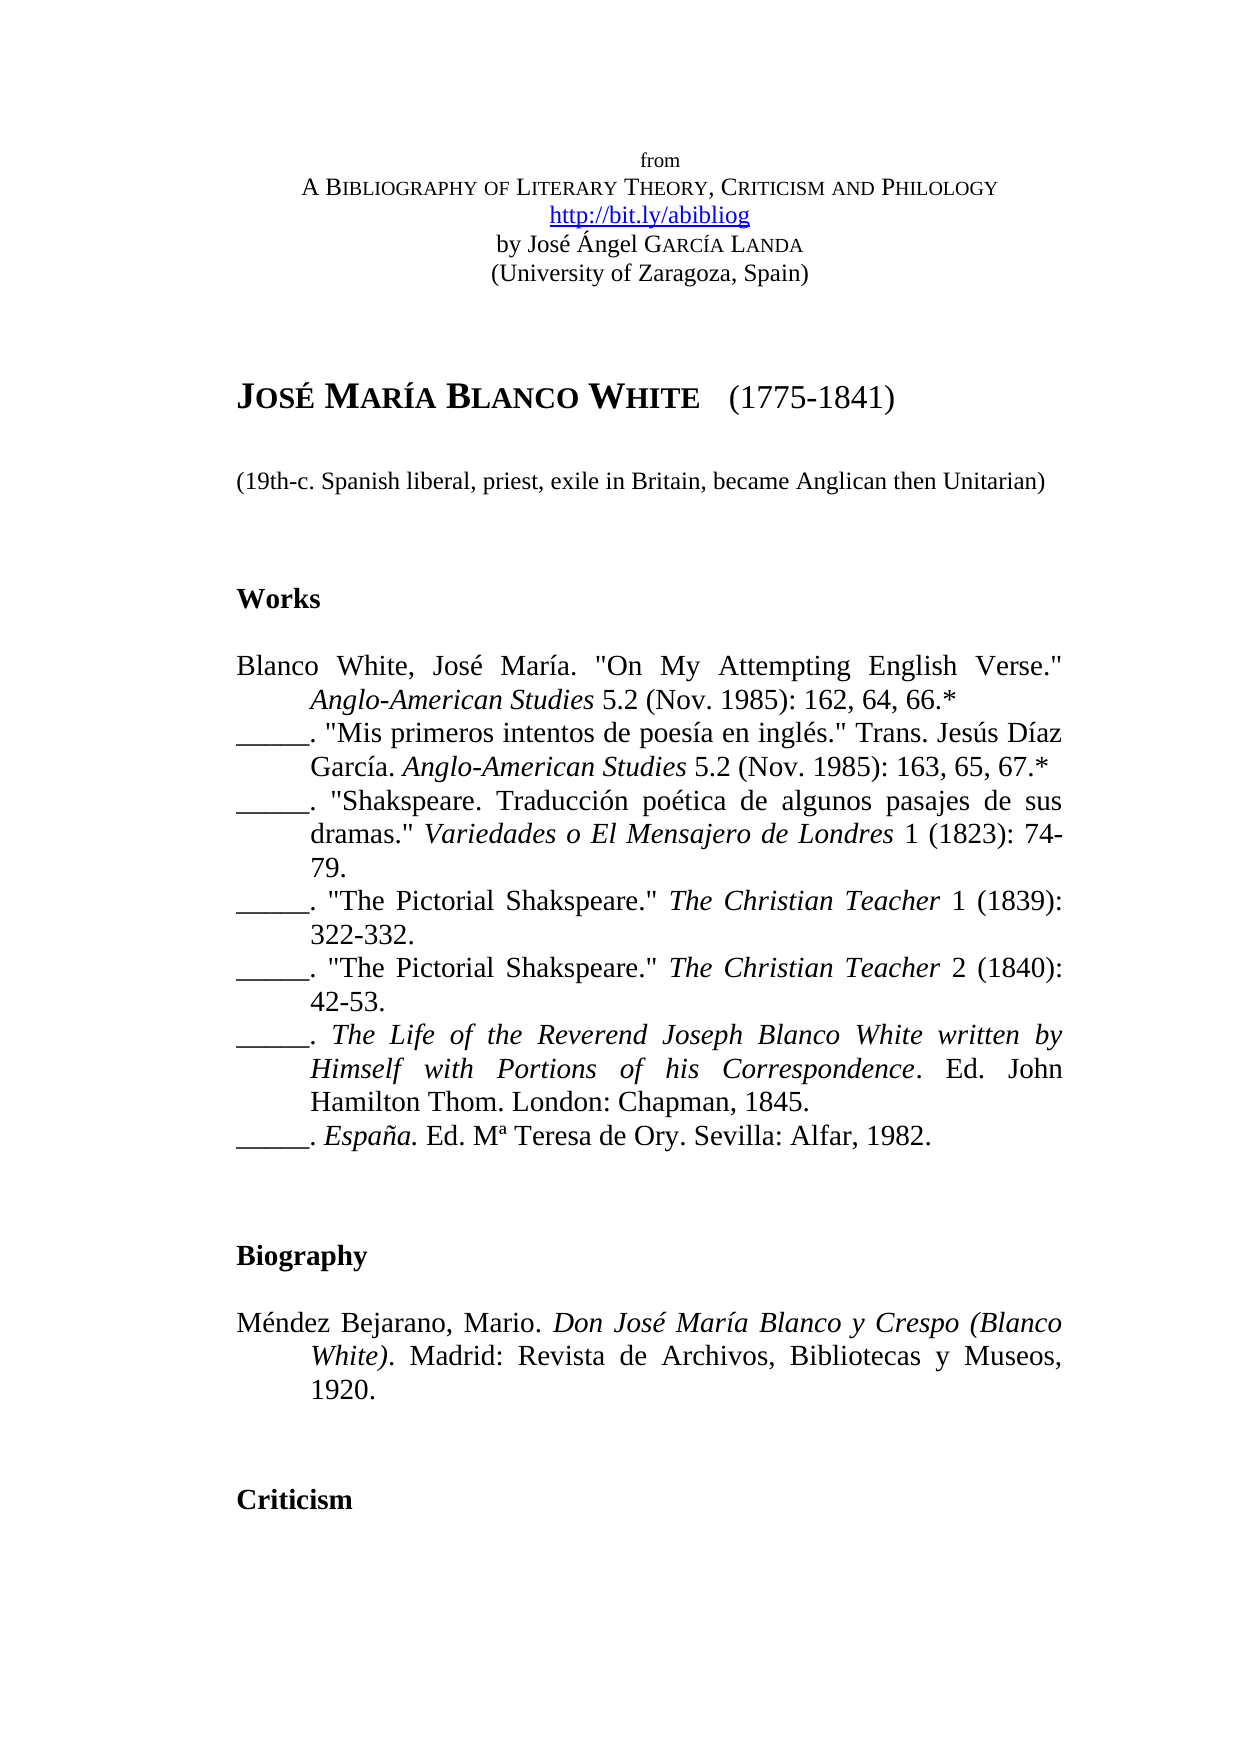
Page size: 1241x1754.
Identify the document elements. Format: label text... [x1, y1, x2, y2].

subtitle José María Blanco White (1775-1841) [236, 374, 1063, 417]
text _____. "The Pictorial Shakspeare." The Christian Teacher 1 (1839): 322-332. [236, 883, 1063, 950]
text Méndez Bejarano, Mario. Don José María Blanco y Crespo (Blanco White). Madrid: Revista de Archivos, Bibliotecas y Museos, 1920. [236, 1305, 1063, 1406]
text _____. España. Ed. Mª Teresa de Ory. Sevilla: Alfar, 1982. [236, 1118, 1063, 1152]
text _____. "Mis primeros intentos de poesía en inglés." Trans. Jesús Díaz García. Anglo-American Studies 5.2 (Nov. 1985): 163, 65, 67.* [236, 716, 1063, 783]
text Biography [236, 1238, 1063, 1271]
text _____. "Shakspeare. Traducción poética de algunos pasajes de sus dramas." Variedades o El Mensajero de Londres 1 (1823): 74-79. [236, 783, 1063, 883]
text http://bit.ly/abibliog [236, 200, 1063, 229]
text (University of Zaragoza, Spain) [236, 258, 1063, 287]
text Criticism [236, 1482, 1063, 1516]
text by José Ángel García Landa [236, 229, 1063, 258]
text Works [236, 581, 1063, 615]
text _____. The Life of the Reverend Joseph Blanco White written by Himself with Portions of his Correspondence. Ed. John Hamilton Thom. London: Chapman, 1845. [236, 1017, 1063, 1118]
text _____. "The Pictorial Shakspeare." The Christian Teacher 2 (1840): 42-53. [236, 950, 1063, 1017]
text A Bibliography of Literary Theory, Criticism and Philology [236, 172, 1063, 200]
text Blanco White, José María. "On My Attempting English Verse." Anglo-American Studies 5.2 (Nov. 1985): 162, 64, 66.* [236, 648, 1063, 716]
text (19th-c. Spanish liberal, priest, exile in Britain, became Anglican then Unitarian) [236, 466, 1063, 495]
text from [236, 148, 1063, 172]
